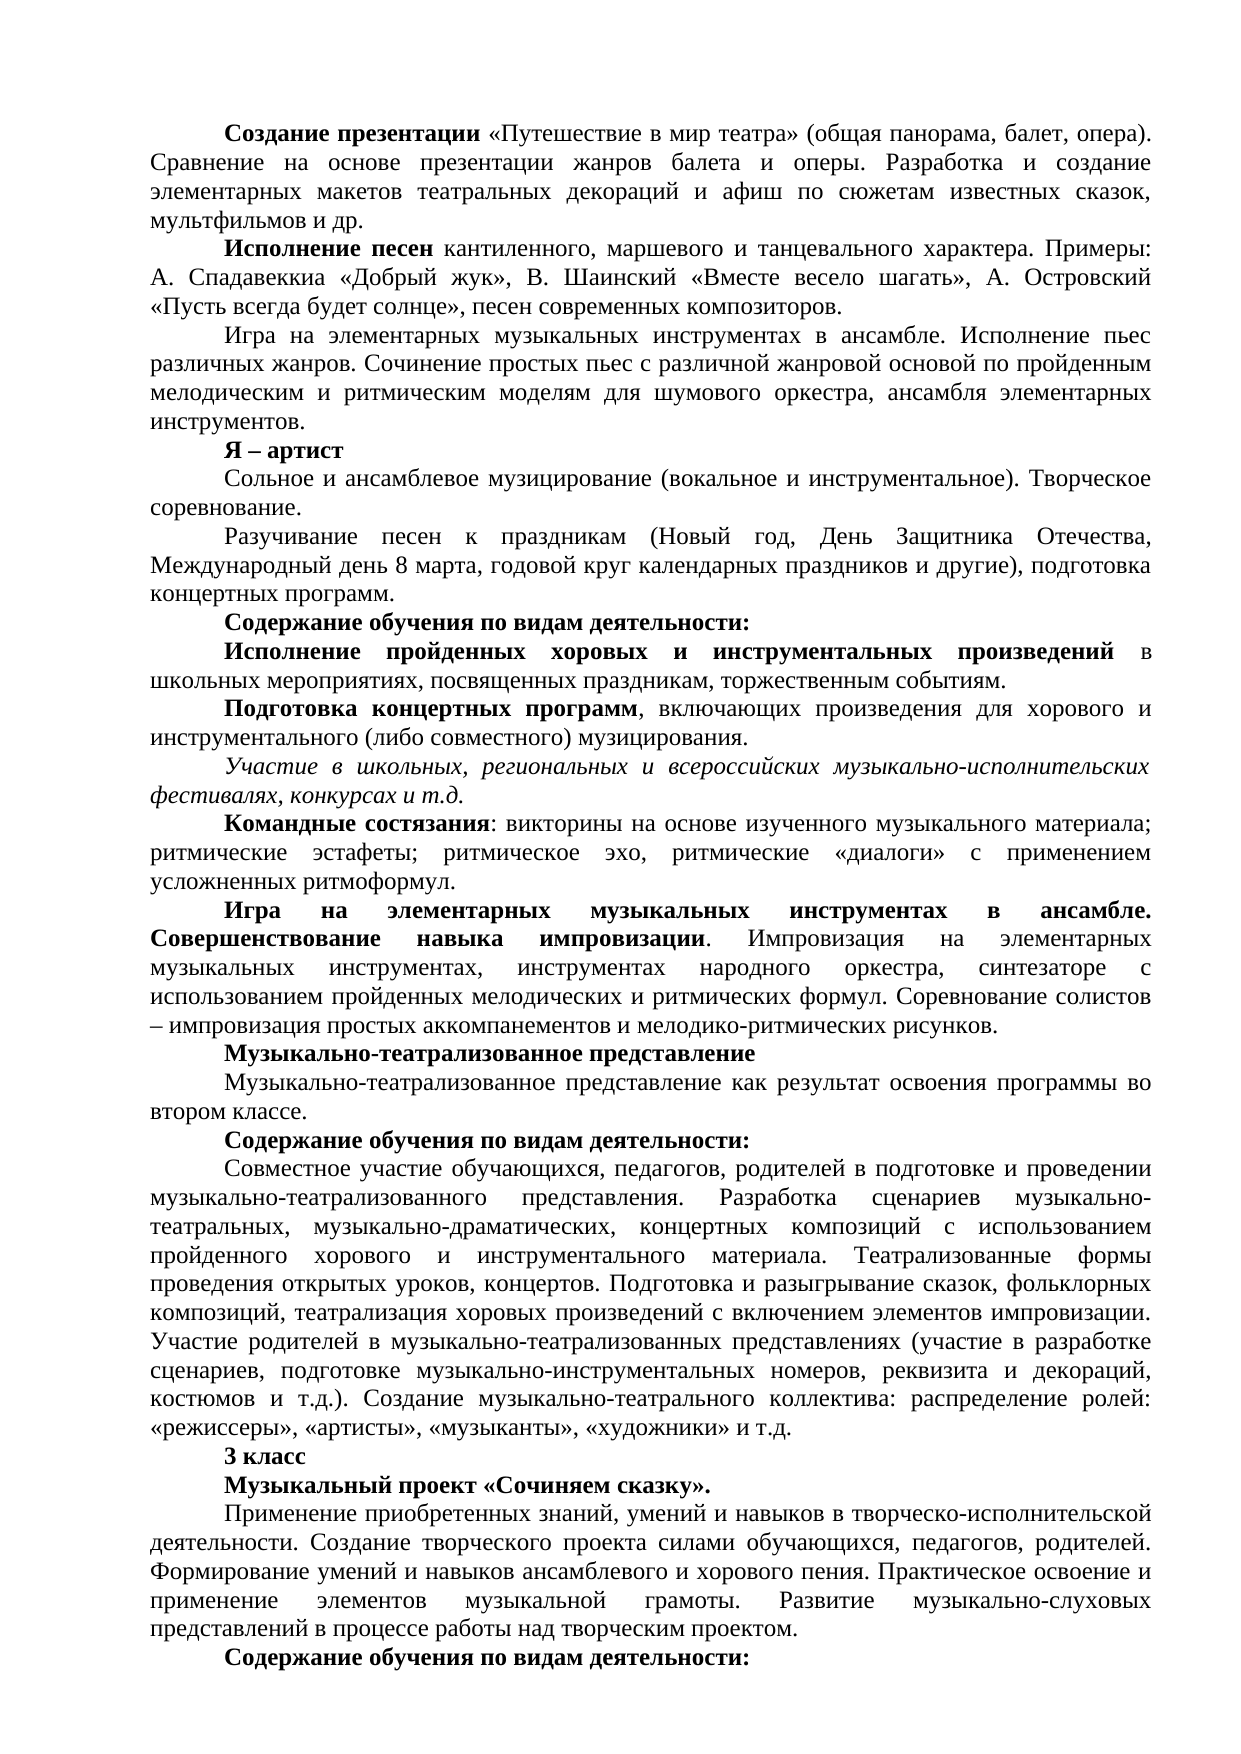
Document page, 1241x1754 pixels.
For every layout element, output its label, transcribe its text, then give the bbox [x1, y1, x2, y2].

text Разучивание песен к праздникам (Новый год, День Защитника Отечества, Международный день 8 марта, годовой круг календарных праздников и другие), подготовка концертных программ. [150, 521, 1152, 607]
text Музыкально-театрализованное представление как результат освоения программы во втором классе. [150, 1067, 1152, 1125]
text Исполнение песен кантиленного, маршевого и танцевального характера. Примеры: А. Спадавеккиа «Добрый жук», В. Шаинский «Вместе весело шагать», А. Островский «Пусть всегда будет солнце», песен современных композиторов. [150, 233, 1152, 320]
text Применение приобретенных знаний, умений и навыков в творческо-исполнительской деятельности. Создание творческого проекта силами обучающихся, педагогов, родителей. Формирование умений и навыков ансамблевого и хорового пения. Практическое освоение и применение элементов музыкальной грамоты. Развитие музыкально-слуховых представлений в процессе работы над творческим проектом. [150, 1498, 1152, 1642]
text Создание презентации «Путешествие в мир театра» (общая панорама, балет, опера). Сравнение на основе презентации жанров балета и оперы. Разработка и создание элементарных макетов театральных декораций и афиш по сюжетам известных сказок, мультфильмов и др. [150, 118, 1152, 233]
text Музыкальный проект «Сочиняем сказку». [150, 1470, 1152, 1498]
text Игра на элементарных музыкальных инструментах в ансамбле. Совершенствование навыка импровизации. Импровизация на элементарных музыкальных инструментах, инструментах народного оркестра, синтезаторе с использованием пройденных мелодических и ритмических формул. Соревнование солистов – импровизация простых аккомпанементов и мелодико-ритмических рисунков. [150, 895, 1152, 1038]
text Игра на элементарных музыкальных инструментах в ансамбле. Исполнение пьес различных жанров. Сочинение простых пьес с различной жанровой основой по пройденным мелодическим и ритмическим моделям для шумового оркестра, ансамбля элементарных инструментов. [150, 320, 1152, 435]
text Сольное и ансамблевое музицирование (вокальное и инструментальное). Творческое соревнование. [150, 463, 1152, 521]
text Музыкально-театрализованное представление [150, 1038, 1152, 1067]
text Содержание обучения по видам деятельности: [150, 1642, 1152, 1671]
text Участие в школьных, региональных и всероссийских музыкально-исполнительских фестивалях, конкурсах и т.д. [150, 751, 1152, 808]
text 3 класс [150, 1441, 1152, 1470]
text Командные состязания: викторины на основе изученного музыкального материала; ритмические эстафеты; ритмическое эхо, ритмические «диалоги» с применением усложненных ритмоформул. [150, 808, 1152, 895]
text Совместное участие обучающихся, педагогов, родителей в подготовке и проведении музыкально-театрализованного представления. Разработка сценариев музыкально-театральных, музыкально-драматических, концертных композиций с использованием пройденного хорового и инструментального материала. Театрализованные формы проведения открытых уроков, концертов. Подготовка и разыгрывание сказок, фольклорных композиций, театрализация хоровых произведений с включением элементов импровизации. Участие родителей в музыкально-театрализованных представлениях (участие в разработке сценариев, подготовке музыкально-инструментальных номеров, реквизита и декораций, костюмов и т.д.). Создание музыкально-театрального коллектива: распределение ролей: «режиссеры», «артисты», «музыканты», «художники» и т.д. [150, 1153, 1152, 1441]
text Содержание обучения по видам деятельности: [150, 607, 1152, 636]
text Подготовка концертных программ, включающих произведения для хорового и инструментального (либо совместного) музицирования. [150, 693, 1152, 751]
text Исполнение пройденных хоровых и инструментальных произведений в школьных мероприятиях, посвященных праздникам, торжественным событиям. [150, 636, 1152, 693]
text Я – артист [150, 435, 1152, 463]
text Содержание обучения по видам деятельности: [150, 1125, 1152, 1153]
